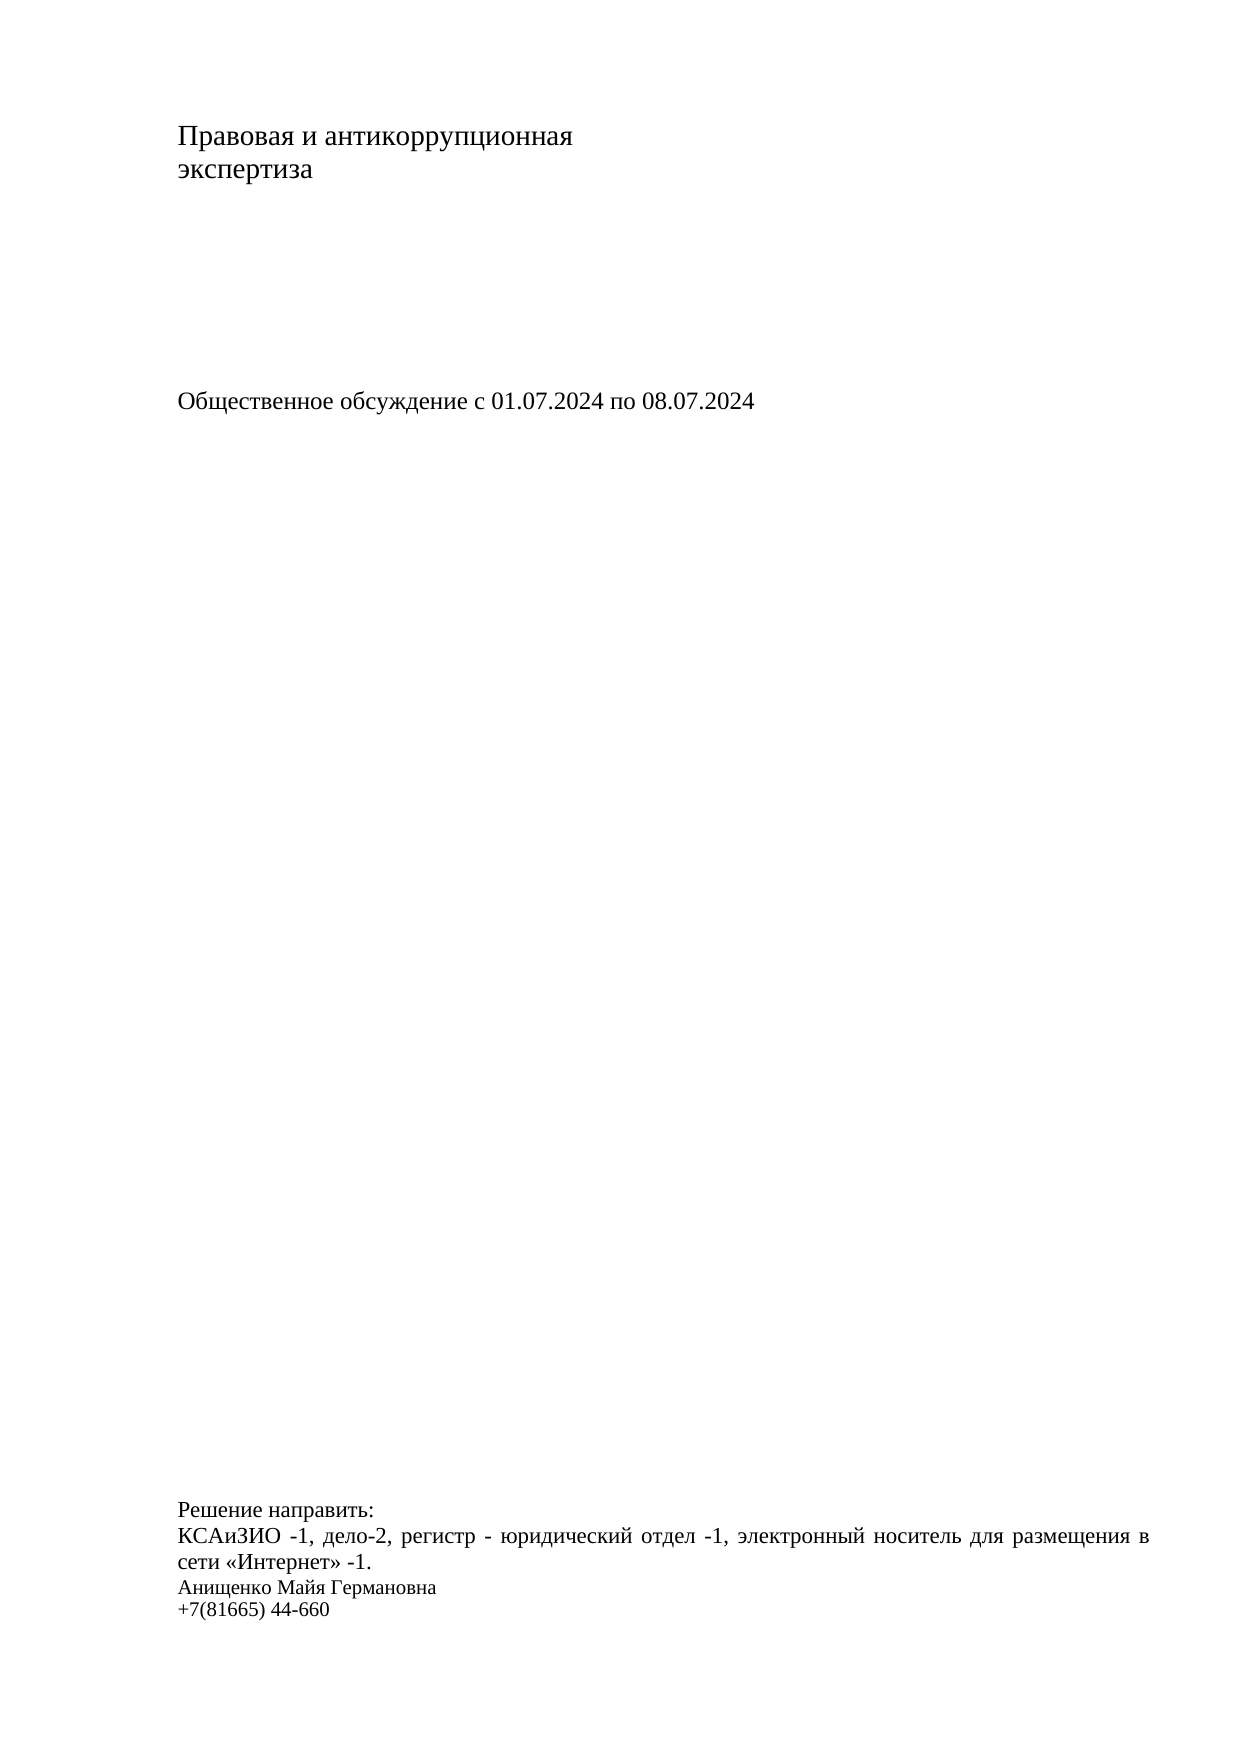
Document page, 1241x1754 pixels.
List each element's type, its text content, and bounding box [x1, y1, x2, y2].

text +7(81665) 44-660 [177, 1600, 1152, 1621]
text Решение направить: [177, 1496, 1152, 1522]
text Анищенко Майя Германовна [177, 1575, 1152, 1600]
text Общественное обсуждение с 01.07.2024 по 08.07.2024 [177, 386, 1152, 415]
text КСАиЗИО -1, дело-2, регистр - юридический отдел -1, электронный носитель для размещения в сети «Интернет» -1. [177, 1522, 1152, 1575]
text экспертиза [177, 152, 1152, 185]
text Правовая и антикоррупционная [177, 118, 1152, 152]
